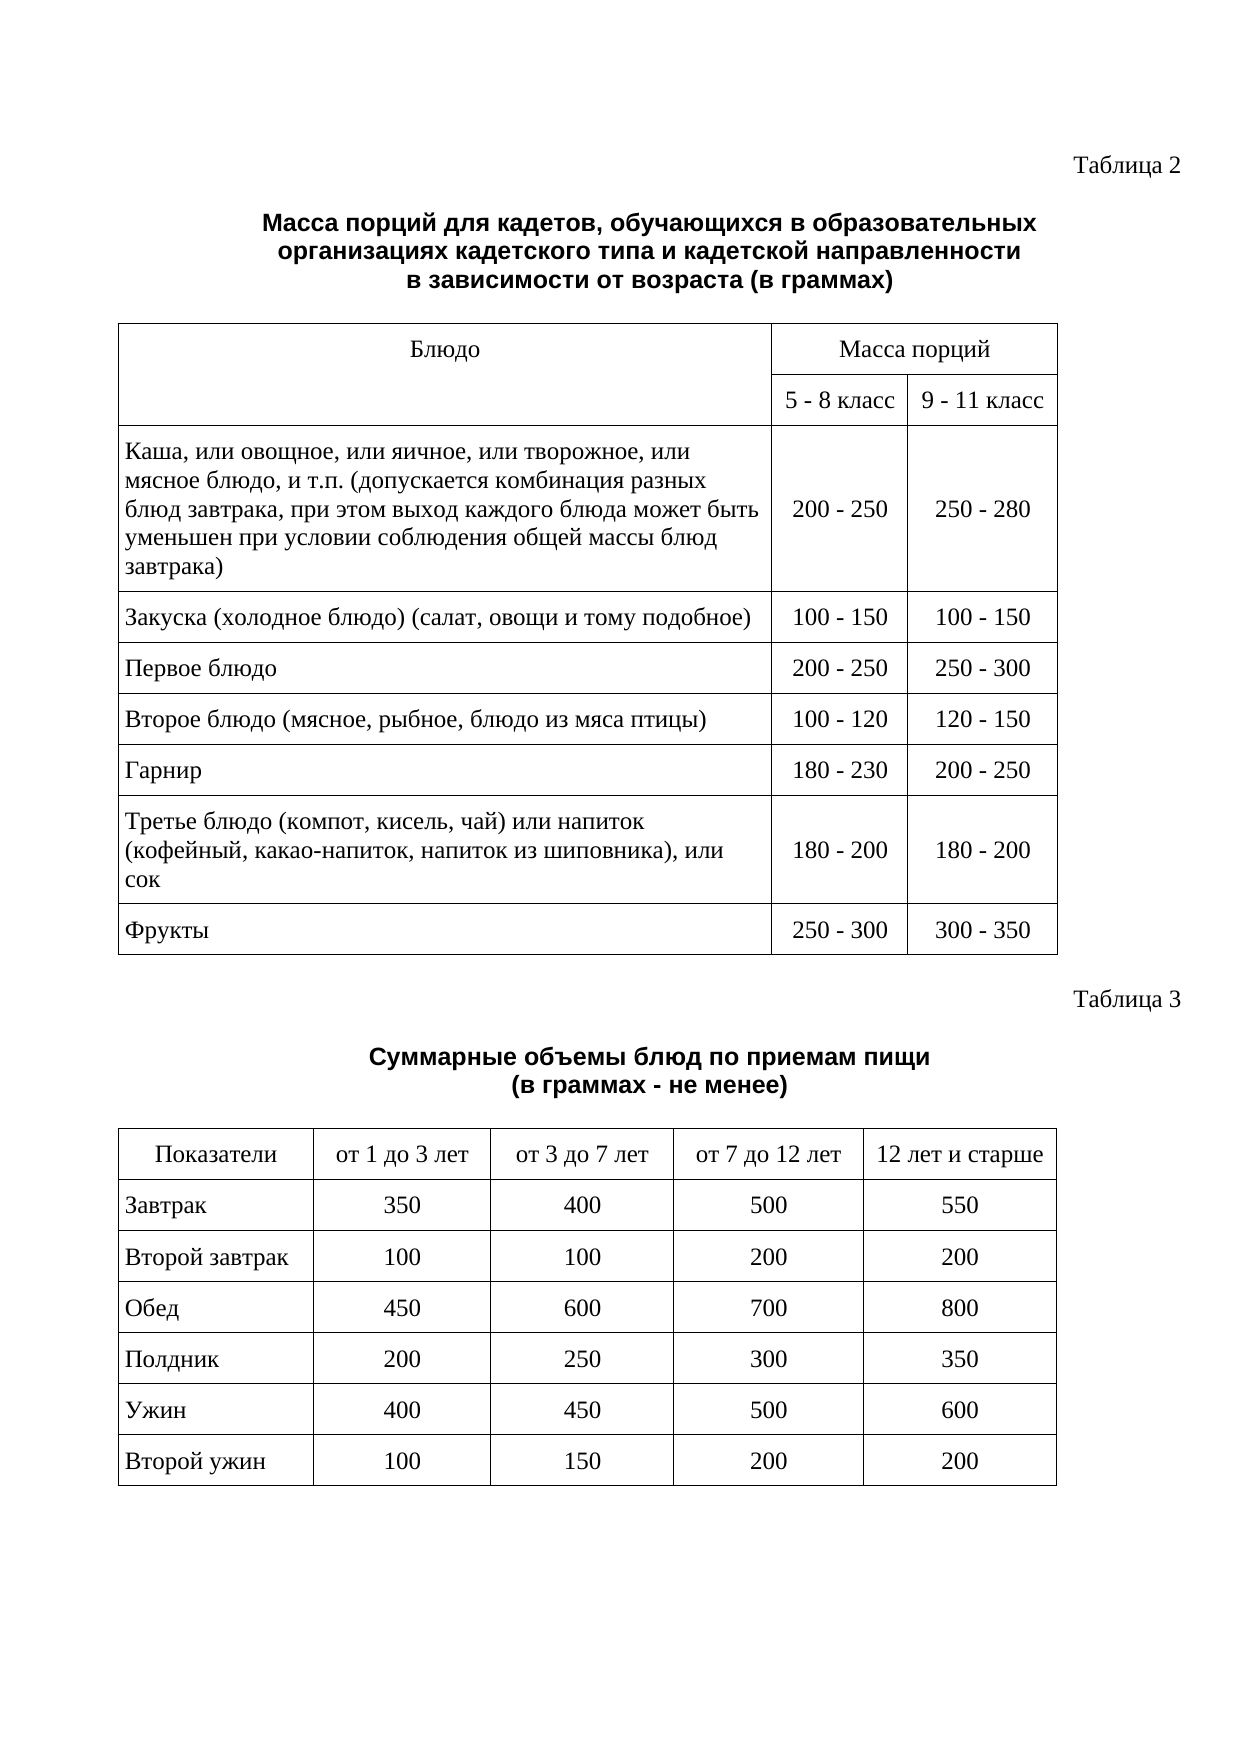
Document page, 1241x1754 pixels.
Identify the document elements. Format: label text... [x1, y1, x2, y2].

table_header от 3 до 7 лет [491, 1129, 673, 1179]
table_cell 400 [314, 1384, 490, 1434]
table_cell 180 - 200 [908, 796, 1057, 903]
table_cell 550 [864, 1180, 1056, 1230]
table_cell Гарнир [119, 745, 771, 795]
table_cell 100 [491, 1231, 673, 1281]
table_cell 250 - 300 [772, 904, 907, 954]
title в зависимости от возраста (в граммах) [118, 265, 1181, 294]
table_header от 1 до 3 лет [314, 1129, 490, 1179]
table_cell 200 - 250 [772, 643, 907, 693]
table_cell 200 - 250 [908, 745, 1057, 795]
table_cell 300 [674, 1333, 863, 1383]
table_cell 150 [491, 1435, 673, 1485]
table_cell 250 [491, 1333, 673, 1383]
table_cell Ужин [119, 1384, 313, 1434]
table_cell 200 [674, 1231, 863, 1281]
table_header 12 лет и старше [864, 1129, 1056, 1179]
text Таблица 2 [118, 150, 1181, 179]
title Масса порций для кадетов, обучающихся в образовательных [118, 207, 1181, 236]
table_cell Третье блюдо (компот, кисель, чай) или напиток (кофейный, какао-напиток, напиток из шиповника), или сок [119, 796, 771, 903]
table_cell 500 [674, 1384, 863, 1434]
table_cell 200 [864, 1435, 1056, 1485]
table_cell Обед [119, 1282, 313, 1332]
table_cell 100 - 120 [772, 694, 907, 744]
table_cell Завтрак [119, 1180, 313, 1230]
table_cell Полдник [119, 1333, 313, 1383]
title (в граммах - не менее) [118, 1070, 1181, 1099]
table_cell 350 [314, 1180, 490, 1230]
table_cell 200 [864, 1231, 1056, 1281]
table_cell 400 [491, 1180, 673, 1230]
table_cell 100 [314, 1435, 490, 1485]
table_header Показатели [119, 1129, 313, 1179]
table_cell 200 - 250 [772, 426, 907, 591]
table_cell 450 [314, 1282, 490, 1332]
table_cell 250 - 300 [908, 643, 1057, 693]
table_cell 5 - 8 класс [772, 375, 907, 424]
table_cell Каша, или овощное, или яичное, или творожное, или мясное блюдо, и т.п. (допускается комбинация разных блюд завтрака, при этом выход каждого блюда может быть уменьшен при условии соблюдения общей массы блюд завтрака) [119, 426, 771, 591]
table_cell 300 - 350 [908, 904, 1057, 954]
table_cell 800 [864, 1282, 1056, 1332]
title Суммарные объемы блюд по приемам пищи [118, 1042, 1181, 1070]
table_cell 120 - 150 [908, 694, 1057, 744]
table_cell 100 [314, 1231, 490, 1281]
table_cell 100 - 150 [908, 592, 1057, 642]
table_cell 100 - 150 [772, 592, 907, 642]
table_cell 600 [491, 1282, 673, 1332]
table_cell 200 [314, 1333, 490, 1383]
table_cell 250 - 280 [908, 426, 1057, 591]
table_cell Закуска (холодное блюдо) (салат, овощи и тому подобное) [119, 592, 771, 642]
table_cell 450 [491, 1384, 673, 1434]
table_cell 180 - 200 [772, 796, 907, 903]
table_cell 180 - 230 [772, 745, 907, 795]
table_header Блюдо [119, 324, 771, 424]
table_header Масса порций [772, 324, 1057, 373]
table_cell 500 [674, 1180, 863, 1230]
table_cell 200 [674, 1435, 863, 1485]
table_cell Фрукты [119, 904, 771, 954]
table_cell Первое блюдо [119, 643, 771, 693]
table_cell Второй ужин [119, 1435, 313, 1485]
table_cell 9 - 11 класс [908, 375, 1057, 424]
table_cell 350 [864, 1333, 1056, 1383]
table_header от 7 до 12 лет [674, 1129, 863, 1179]
table_cell 600 [864, 1384, 1056, 1434]
text Таблица 3 [118, 984, 1181, 1013]
table_cell 700 [674, 1282, 863, 1332]
table_cell Второй завтрак [119, 1231, 313, 1281]
table_cell Второе блюдо (мясное, рыбное, блюдо из мяса птицы) [119, 694, 771, 744]
title организациях кадетского типа и кадетской направленности [118, 236, 1181, 265]
